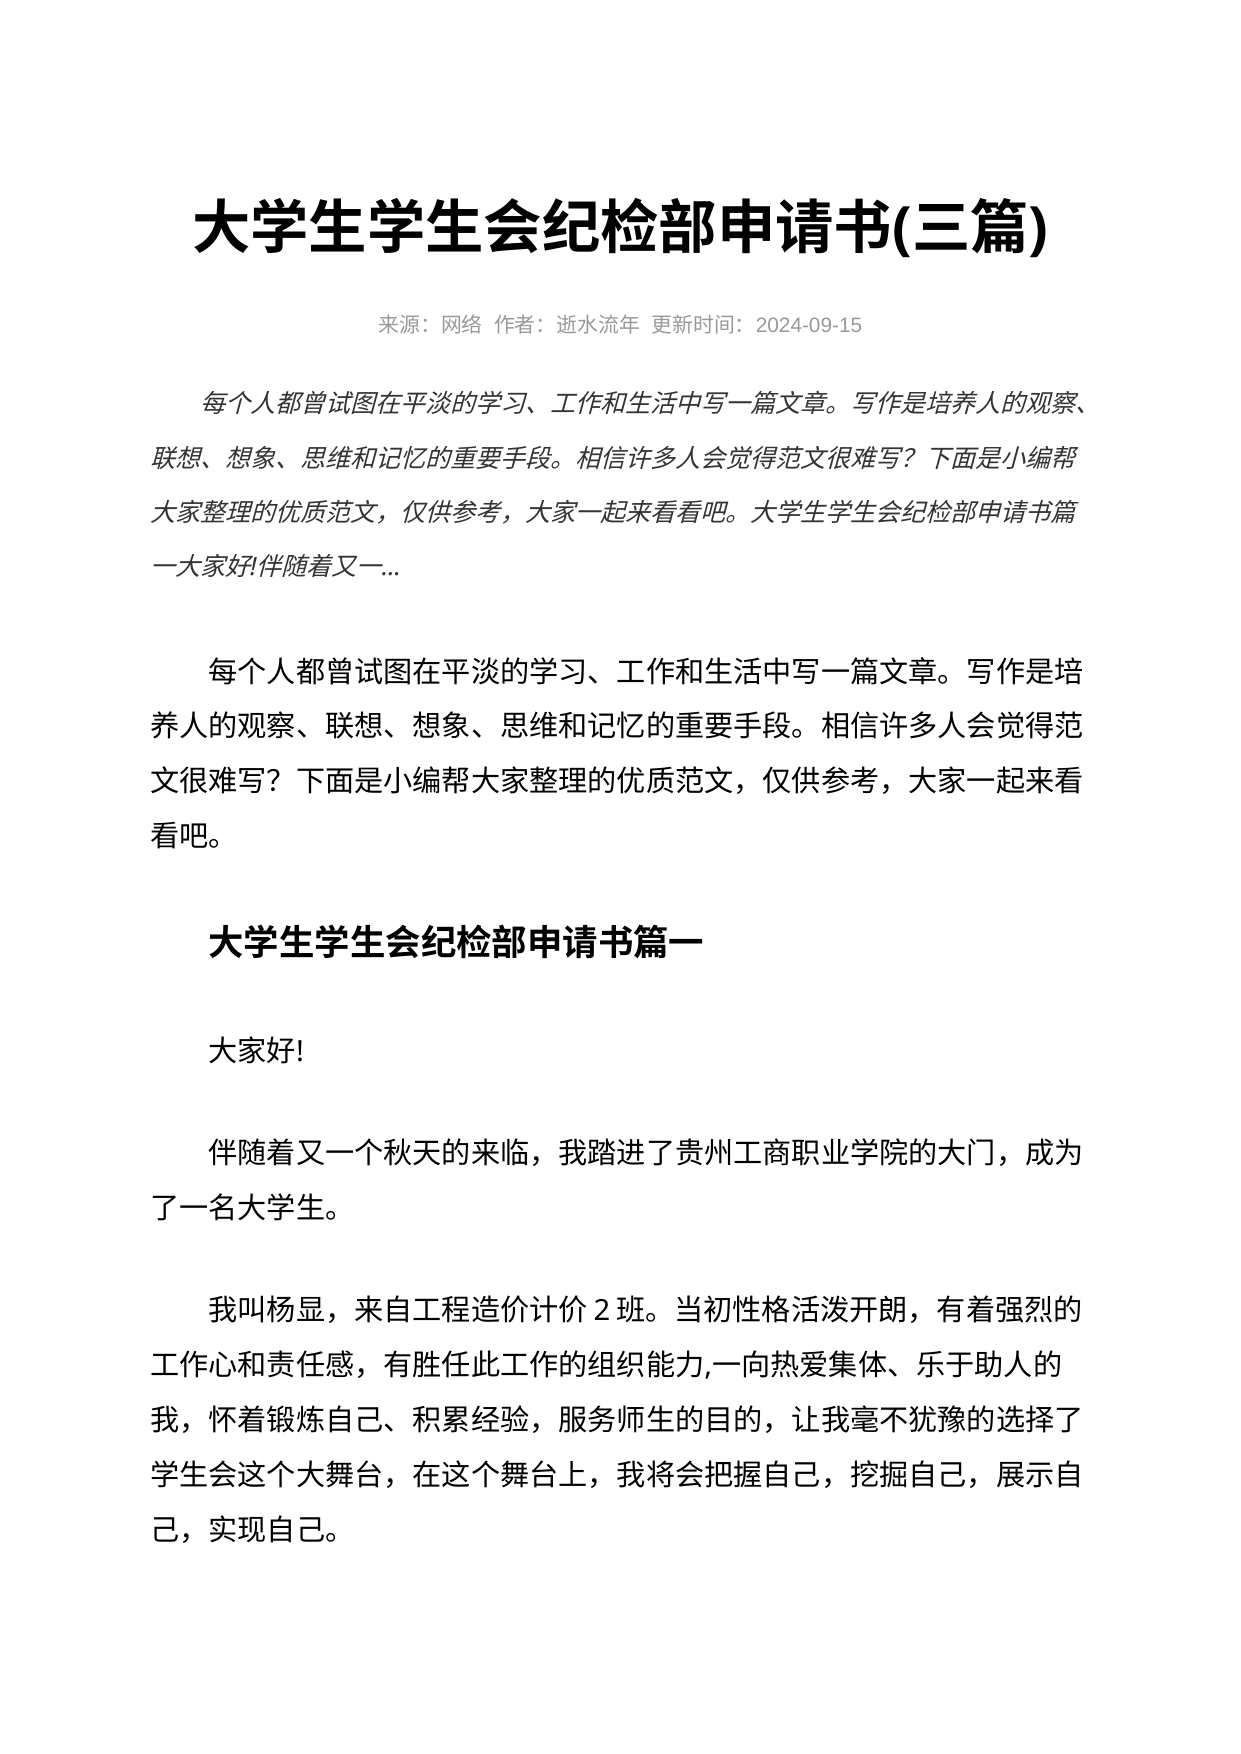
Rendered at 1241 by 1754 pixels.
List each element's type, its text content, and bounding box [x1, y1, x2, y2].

text 我叫杨显，来自工程造价计价2班。当初性格活泼开朗，有着强烈的工作心和责任感，有胜任此工作的组织能力,一向热爱集体、乐于助人的我，怀着锻炼自己、积累经验，服务师生的目的，让我毫不犹豫的选择了学生会这个大舞台，在这个舞台上，我将会把握自己，挖掘自己，展示自己，实现自己。 [150, 1287, 1090, 1549]
text 大学生学生会纪检部申请书篇一 [150, 914, 1090, 966]
subtitle 大学生学生会纪检部申请书(三篇) [150, 181, 1090, 266]
text 伴随着又一个秋天的来临，我踏进了贵州工商职业学院的大门，成为了一名大学生。 [150, 1130, 1090, 1227]
text 大家好! [150, 1028, 1090, 1070]
text 每个人都曾试图在平淡的学习、工作和生活中写一篇文章。写作是培养人的观察、联想、想象、思维和记忆的重要手段。相信许多人会觉得范文很难写？下面是小编帮大家整理的优质范文，仅供参考，大家一起来看看吧。大学生学生会纪检部申请书篇一大家好!伴随着又一... [150, 384, 1090, 583]
text 来源：网络 作者：逝水流年 更新时间：2024-09-15 [150, 313, 1090, 337]
text 每个人都曾试图在平淡的学习、工作和生活中写一篇文章。写作是培养人的观察、联想、想象、思维和记忆的重要手段。相信许多人会觉得范文很难写？下面是小编帮大家整理的优质范文，仅供参考，大家一起来看看吧。 [150, 648, 1090, 855]
